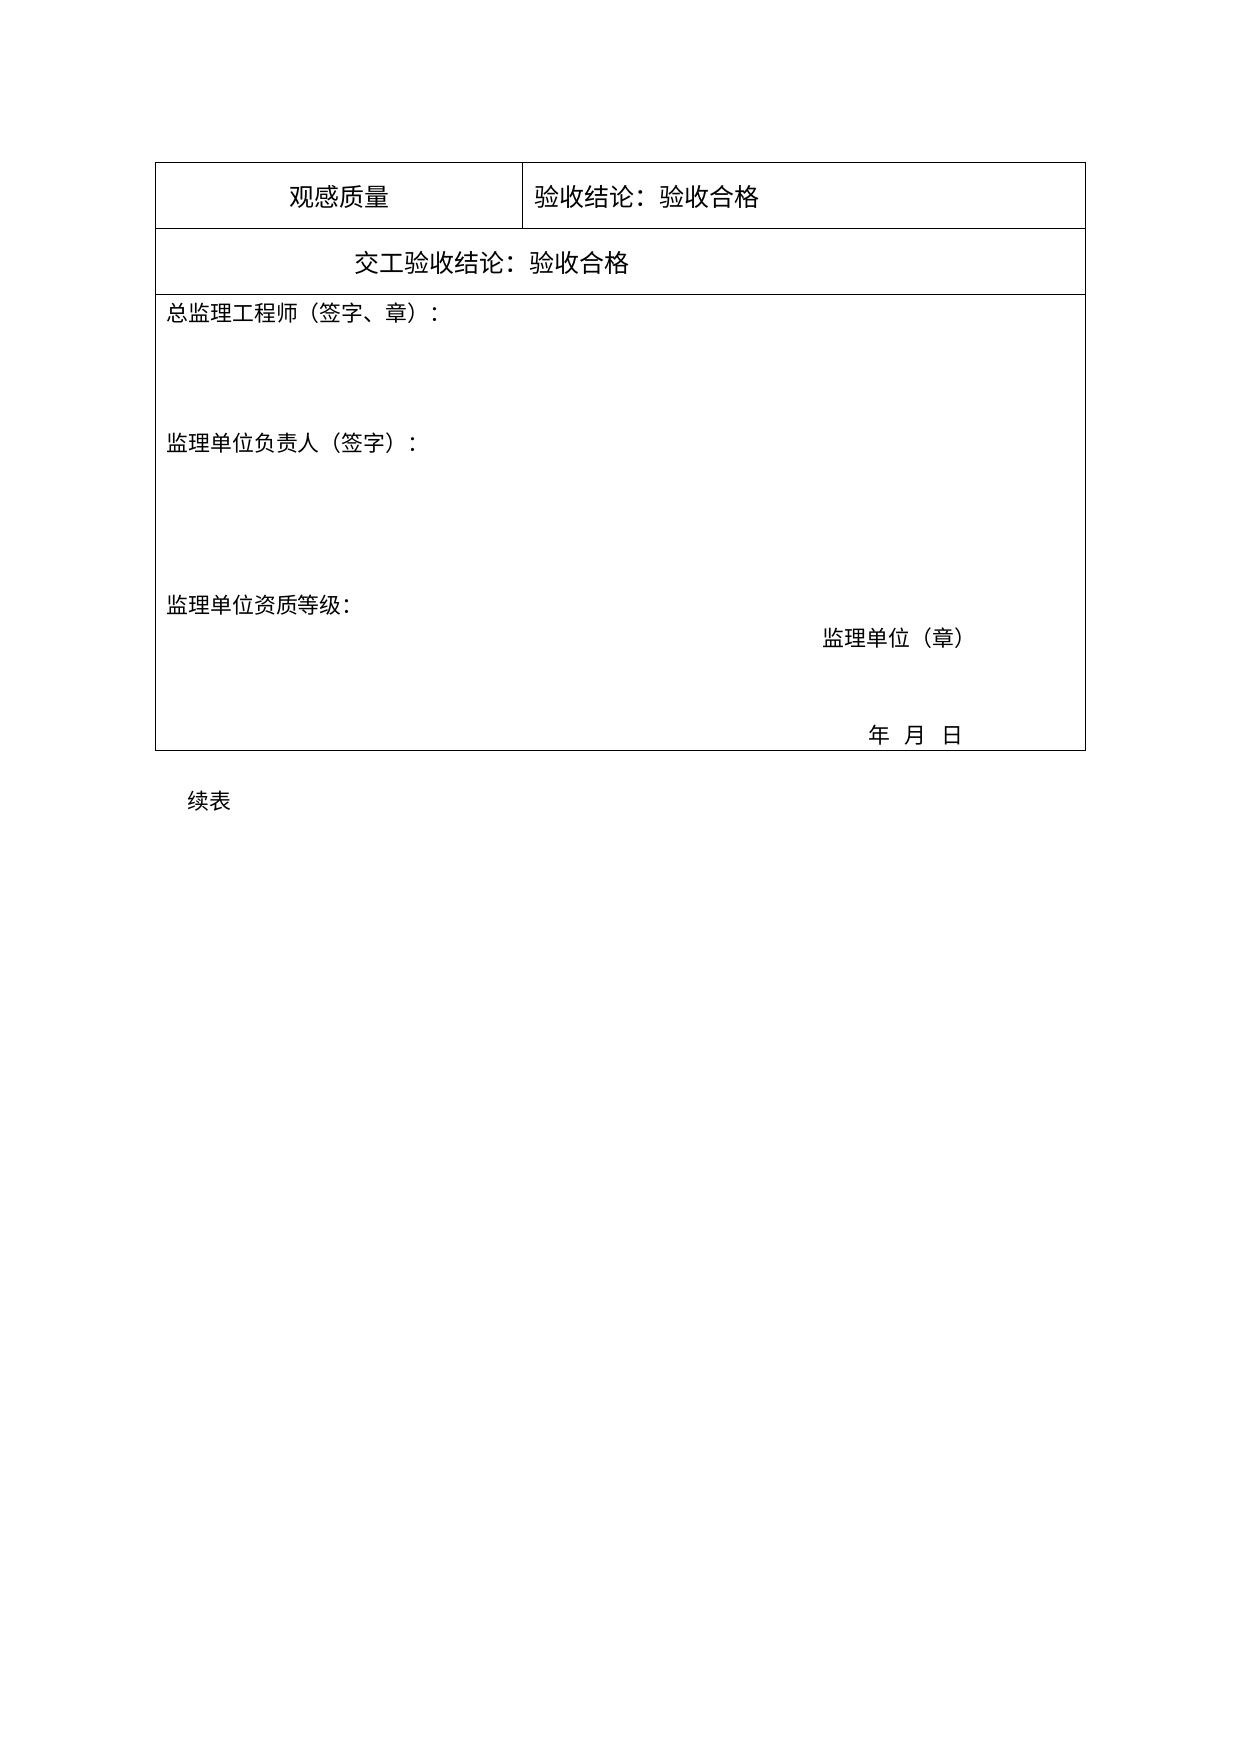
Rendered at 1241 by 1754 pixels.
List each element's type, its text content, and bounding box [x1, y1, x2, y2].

table_cell 总监理工程师（签字、章）： 监理单位负责人（签字）： 监理单位资质等级： 监理单位（章） 年 月 日 [156, 295, 1085, 750]
table_cell 验收结论：验收合格 [523, 163, 1085, 228]
table_cell 观感质量 [156, 163, 522, 228]
text 续表 [187, 784, 1009, 816]
table_cell 交工验收结论：验收合格 [156, 229, 1085, 294]
